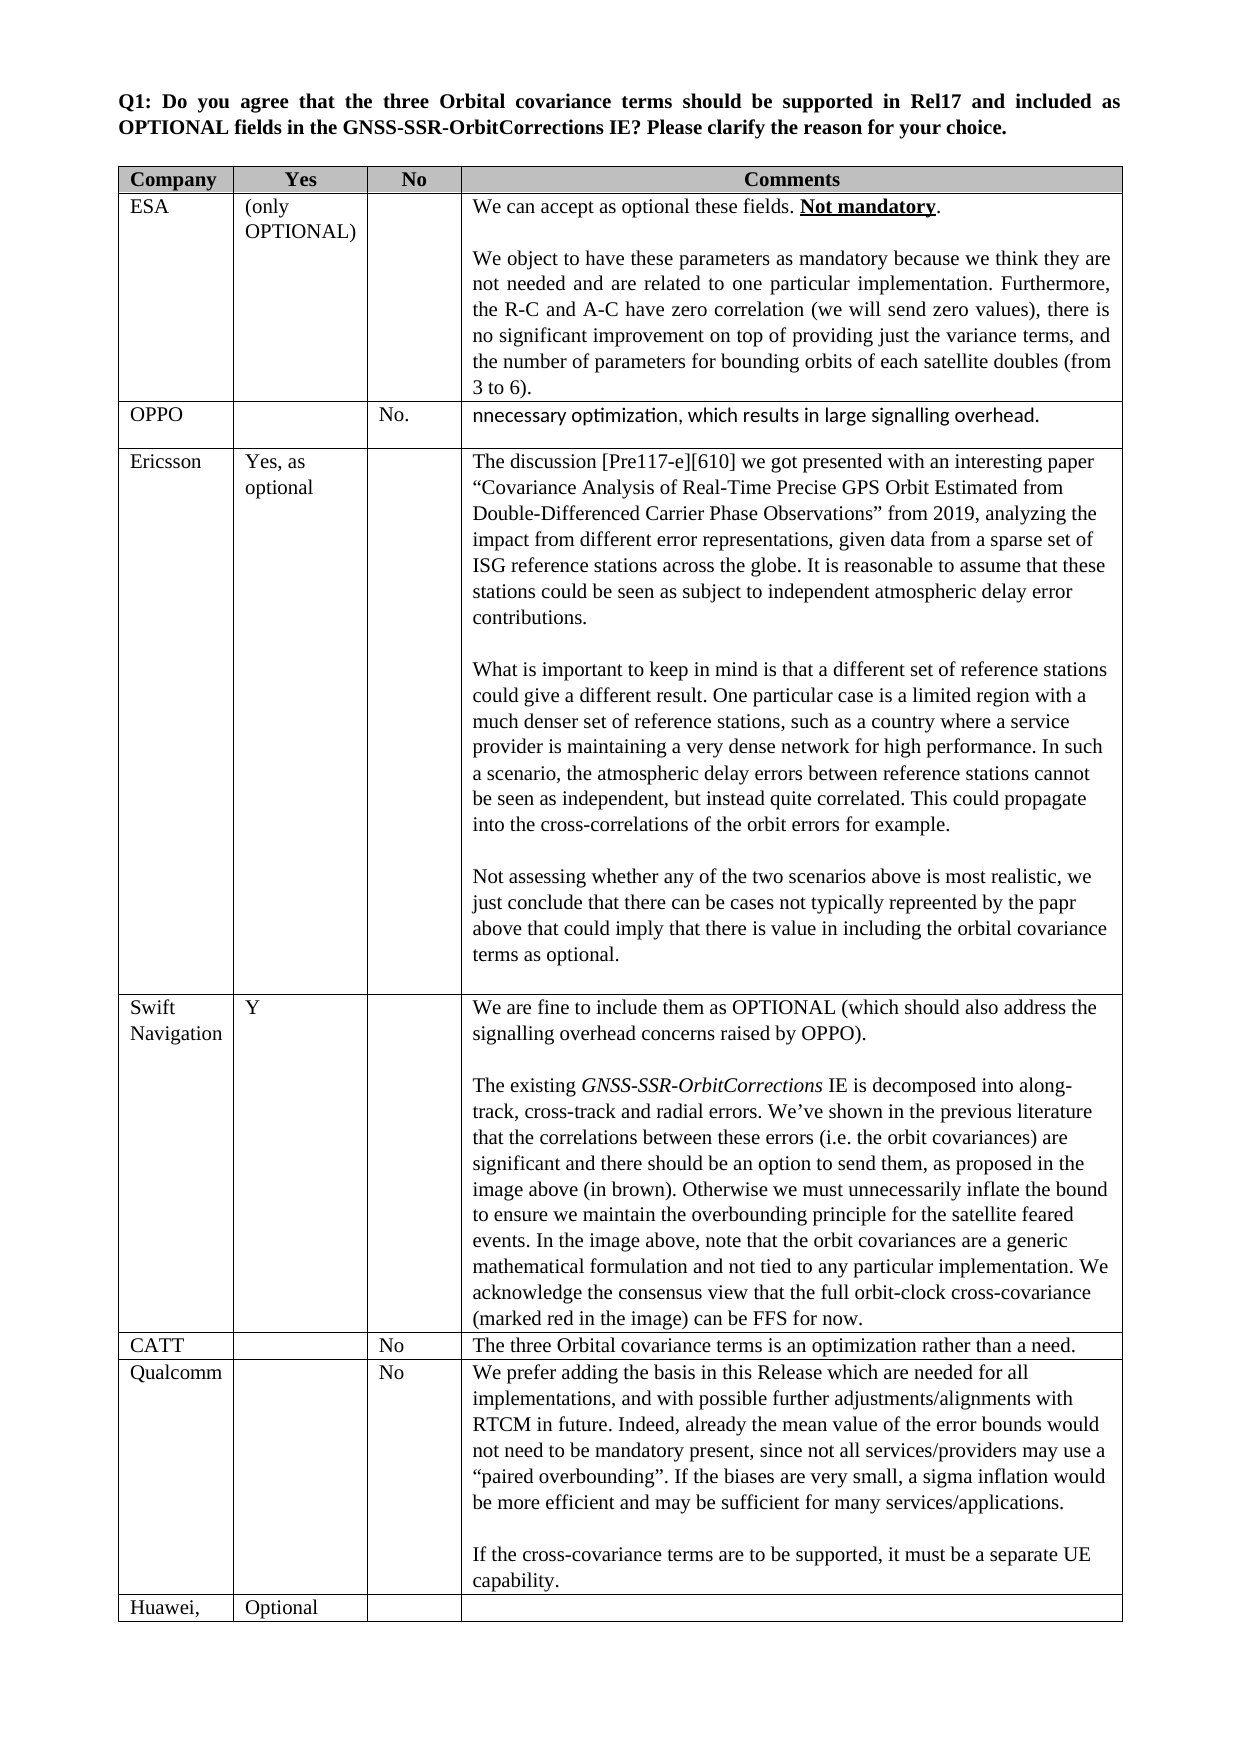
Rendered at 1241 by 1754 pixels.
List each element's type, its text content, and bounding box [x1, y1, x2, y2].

table_cell [368, 194, 461, 401]
table_cell We are fine to include them as OPTIONAL (which should also address the signalling overhead concerns raised by OPPO). The existing GNSS-SSR-OrbitCorrections IE is decomposed into along-track, cross-track and radial errors. We’ve shown in the previous literature that the correlations between these errors (i.e. the orbit covariances) are significant and there should be an option to send them, as proposed in the image above (in brown). Otherwise we must unnecessarily inflate the bound to ensure we maintain the overbounding principle for the satellite feared events. In the image above, note that the orbit covariances are a generic mathematical formulation and not tied to any particular implementation. We acknowledge the consensus view that the full orbit-clock cross-covariance (marked red in the image) can be FFS for now. [462, 995, 1122, 1332]
table_cell nnecessary optimization, which results in large signalling overhead. [462, 402, 1122, 448]
table_cell [368, 995, 461, 1332]
table_cell Ericsson [119, 449, 233, 994]
table_header No [368, 167, 461, 192]
table_cell OPPO [119, 402, 233, 448]
table_cell [368, 449, 461, 994]
table_cell [234, 1360, 367, 1593]
table_cell We prefer adding the basis in this Release which are needed for all implementations, and with possible further adjustments/alignments with RTCM in future. Indeed, already the mean value of the error bounds would not need to be mandatory present, since not all services/providers may use a “paired overbounding”. If the biases are very small, a sigma inflation would be more efficient and may be sufficient for many services/applications. If the cross-covariance terms are to be supported, it must be a separate UE capability. [462, 1360, 1122, 1593]
table_cell No [368, 1360, 461, 1593]
table_cell [234, 1333, 367, 1359]
table_header Company [119, 167, 233, 192]
table_header Yes [234, 167, 367, 192]
table_cell [368, 1595, 461, 1621]
table_cell No [368, 1333, 461, 1359]
table_cell CATT [119, 1333, 233, 1359]
table_cell Qualcomm [119, 1360, 233, 1593]
table_cell We can accept as optional these fields. Not mandatory. We object to have these parameters as mandatory because we think they are not needed and are related to one particular implementation. Furthermore, the R-C and A-C have zero correlation (we will send zero values), there is no significant improvement on top of providing just the variance terms, and the number of parameters for bounding orbits of each satellite doubles (from 3 to 6). [462, 194, 1122, 401]
table_cell No. [368, 402, 461, 448]
table_header Comments [462, 167, 1122, 192]
table_cell The discussion [Pre117-e][610] we got presented with an interesting paper “Covariance Analysis of Real-Time Precise GPS Orbit Estimated from Double-Differenced Carrier Phase Observations” from 2019, analyzing the impact from different error representations, given data from a sparse set of ISG reference stations across the globe. It is reasonable to assume that these stations could be seen as subject to independent atmospheric delay error contributions. What is important to keep in mind is that a different set of reference stations could give a different result. One particular case is a limited region with a much denser set of reference stations, such as a country where a service provider is maintaining a very dense network for high performance. In such a scenario, the atmospheric delay errors between reference stations cannot be seen as independent, but instead quite correlated. This could propagate into the cross-correlations of the orbit errors for example. Not assessing whether any of the two scenarios above is most realistic, we just conclude that there can be cases not typically repreented by the papr above that could imply that there is value in including the orbital covariance terms as optional. [462, 449, 1122, 994]
text Q1: Do you agree that the three Orbital covariance terms should be supported in Rel17 and included as OPTIONAL fields in the GNSS-SSR-OrbitCorrections IE? Please clarify the reason for your choice. [118, 89, 1122, 139]
table_cell Huawei, HiSIlicon [119, 1595, 233, 1621]
table_cell [462, 1595, 1122, 1621]
table_cell Yes, as optional [234, 449, 367, 994]
table_cell Optional [234, 1595, 367, 1621]
table_cell Y [234, 995, 367, 1332]
table_cell Swift Navigation [119, 995, 233, 1332]
table_cell (only OPTIONAL) [234, 194, 367, 401]
table_cell ESA [119, 194, 233, 401]
table_cell The three Orbital covariance terms is an optimization rather than a need. [462, 1333, 1122, 1359]
table_cell [234, 402, 367, 448]
